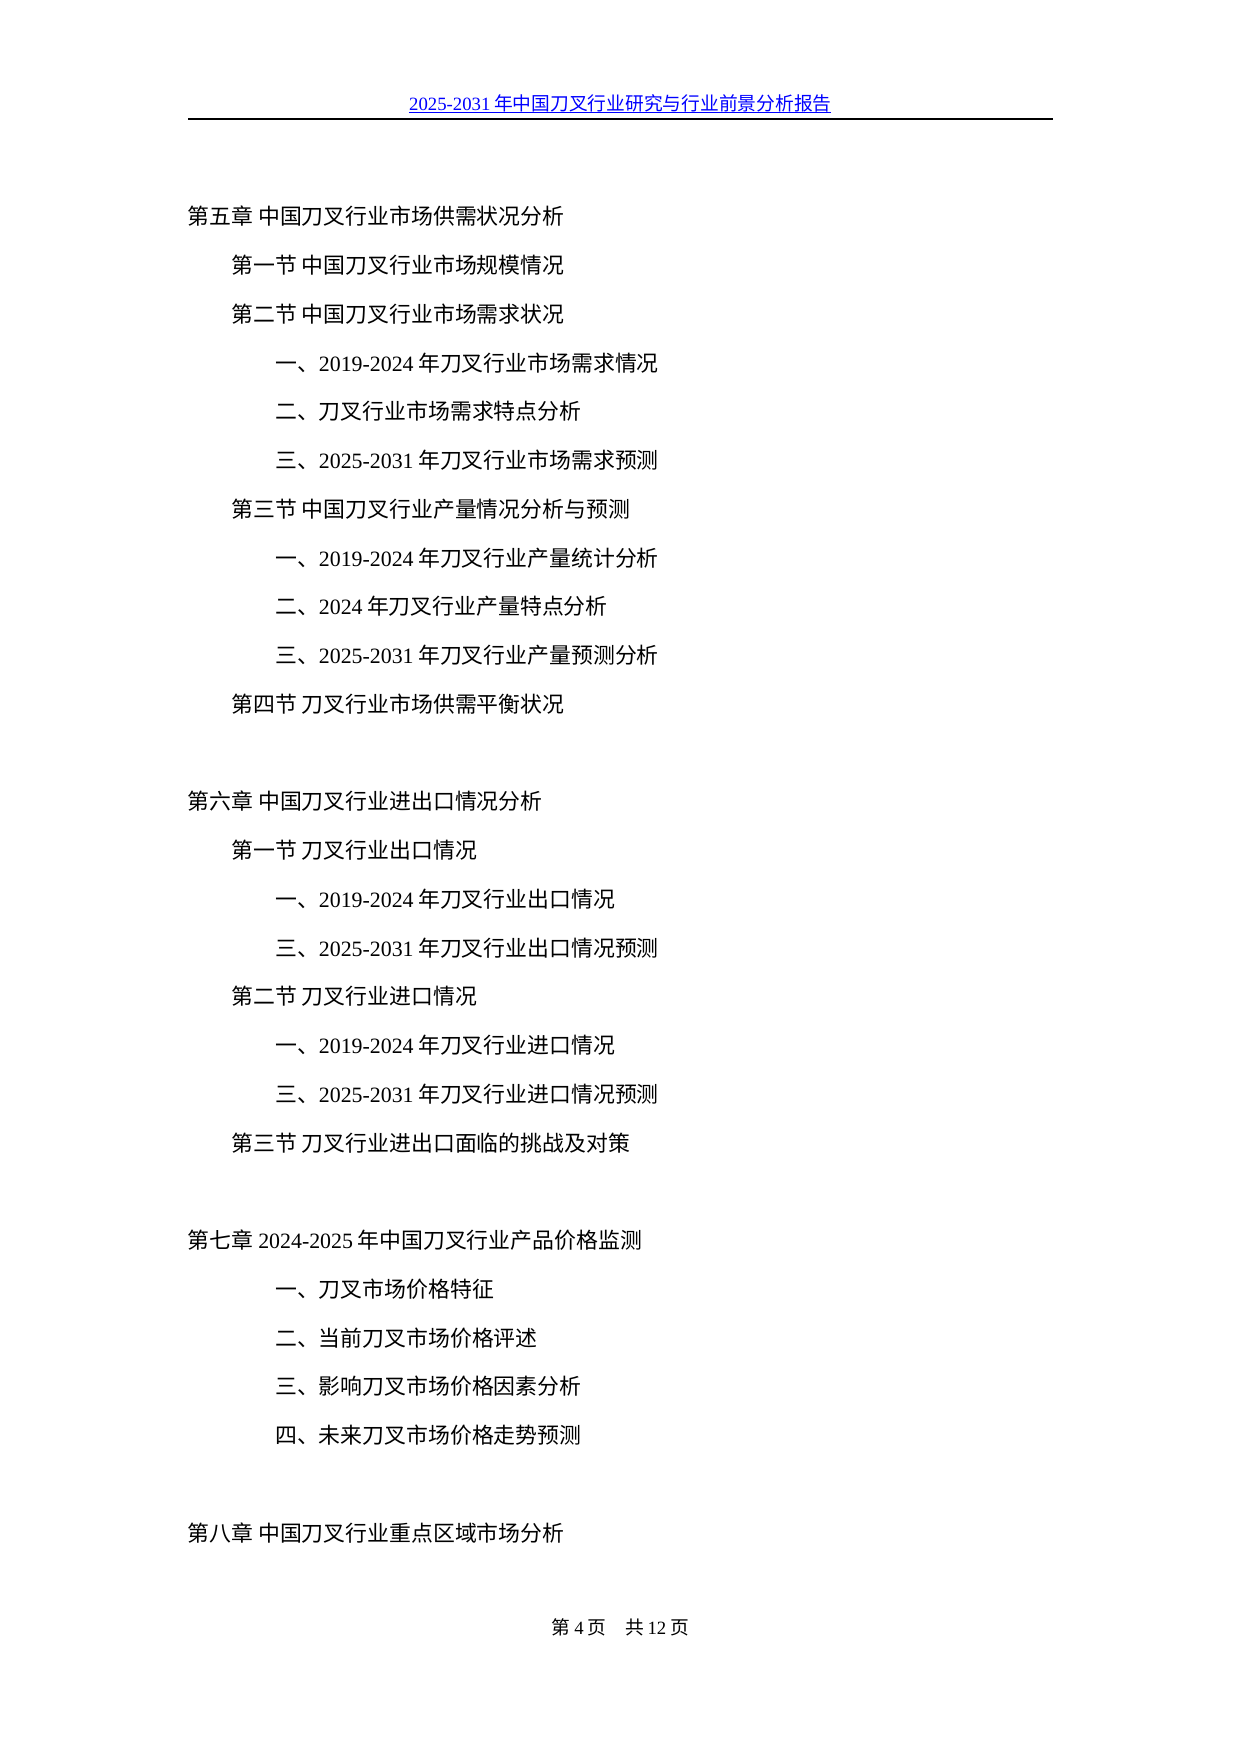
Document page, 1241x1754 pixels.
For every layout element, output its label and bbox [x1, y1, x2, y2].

text [187, 150, 1053, 1548]
